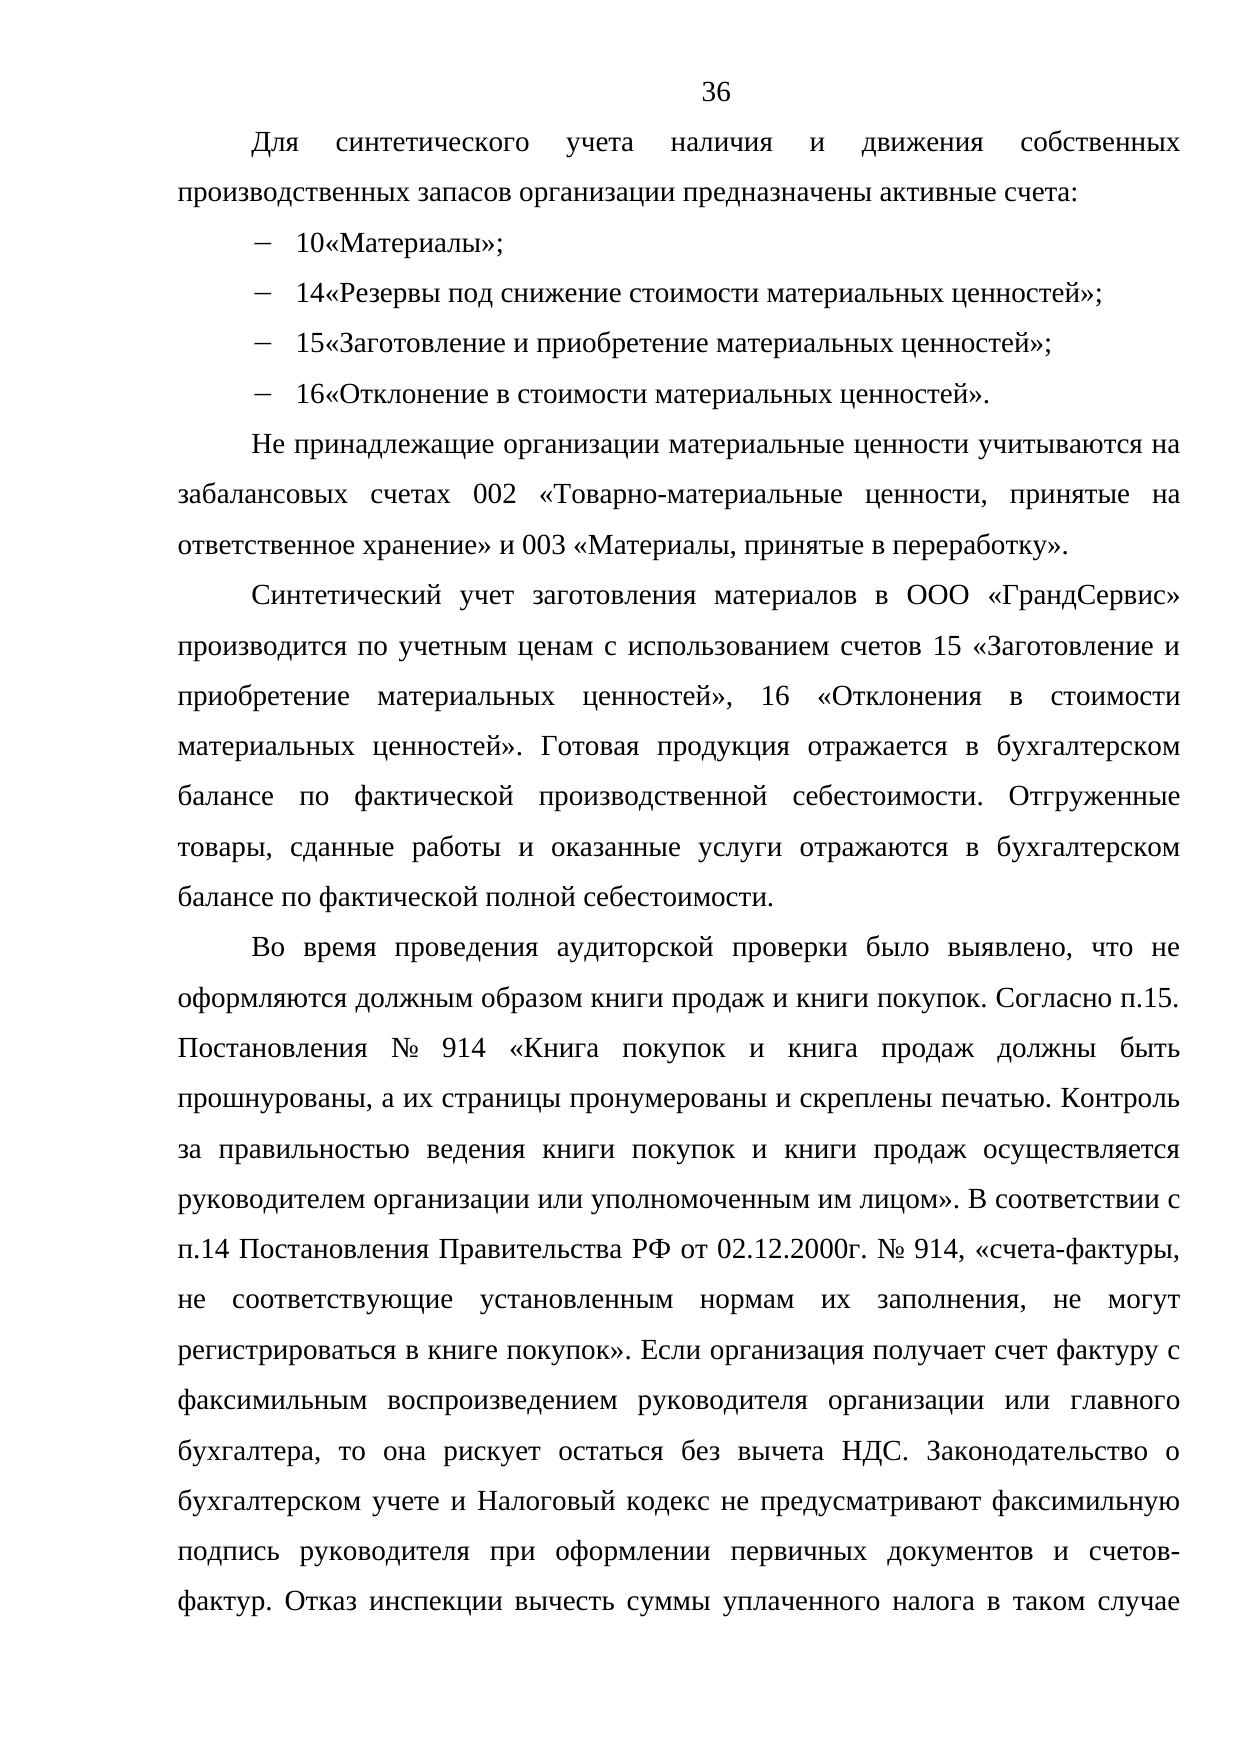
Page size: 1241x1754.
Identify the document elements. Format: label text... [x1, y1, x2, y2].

text Синтетический учет заготовления материалов в ООО «ГрандСервис» производится по учетным ценам с использованием счетов 15 «Заготовление и приобретение материальных ценностей», 16 «Отклонения в стоимости материальных ценностей». Готовая продукция отражается в бухгалтерском балансе по фактической производственной себестоимости. Отгруженные товары, сданные работы и оказанные услуги отражаются в бухгалтерском балансе по фактической полной себестоимости. [177, 577, 1181, 913]
text Для синтетического учета наличия и движения собственных производственных запасов организации предназначены активные счета: [177, 124, 1181, 208]
text Не принадлежащие организации материальные ценности учитываются на забалансовых счетах 002 «Товарно-материальные ценности, принятые на ответственное хранение» и 003 «Материалы, принятые в переработку». [177, 426, 1181, 561]
list 15«Заготовление и приобретение материальных ценностей»; [177, 326, 1181, 359]
list 16«Отклонение в стоимости материальных ценностей». [177, 376, 1181, 409]
list 14«Резервы под снижение стоимости материальных ценностей»; [177, 275, 1181, 309]
list 10«Материалы»; [177, 225, 1181, 258]
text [177, 929, 1181, 1617]
